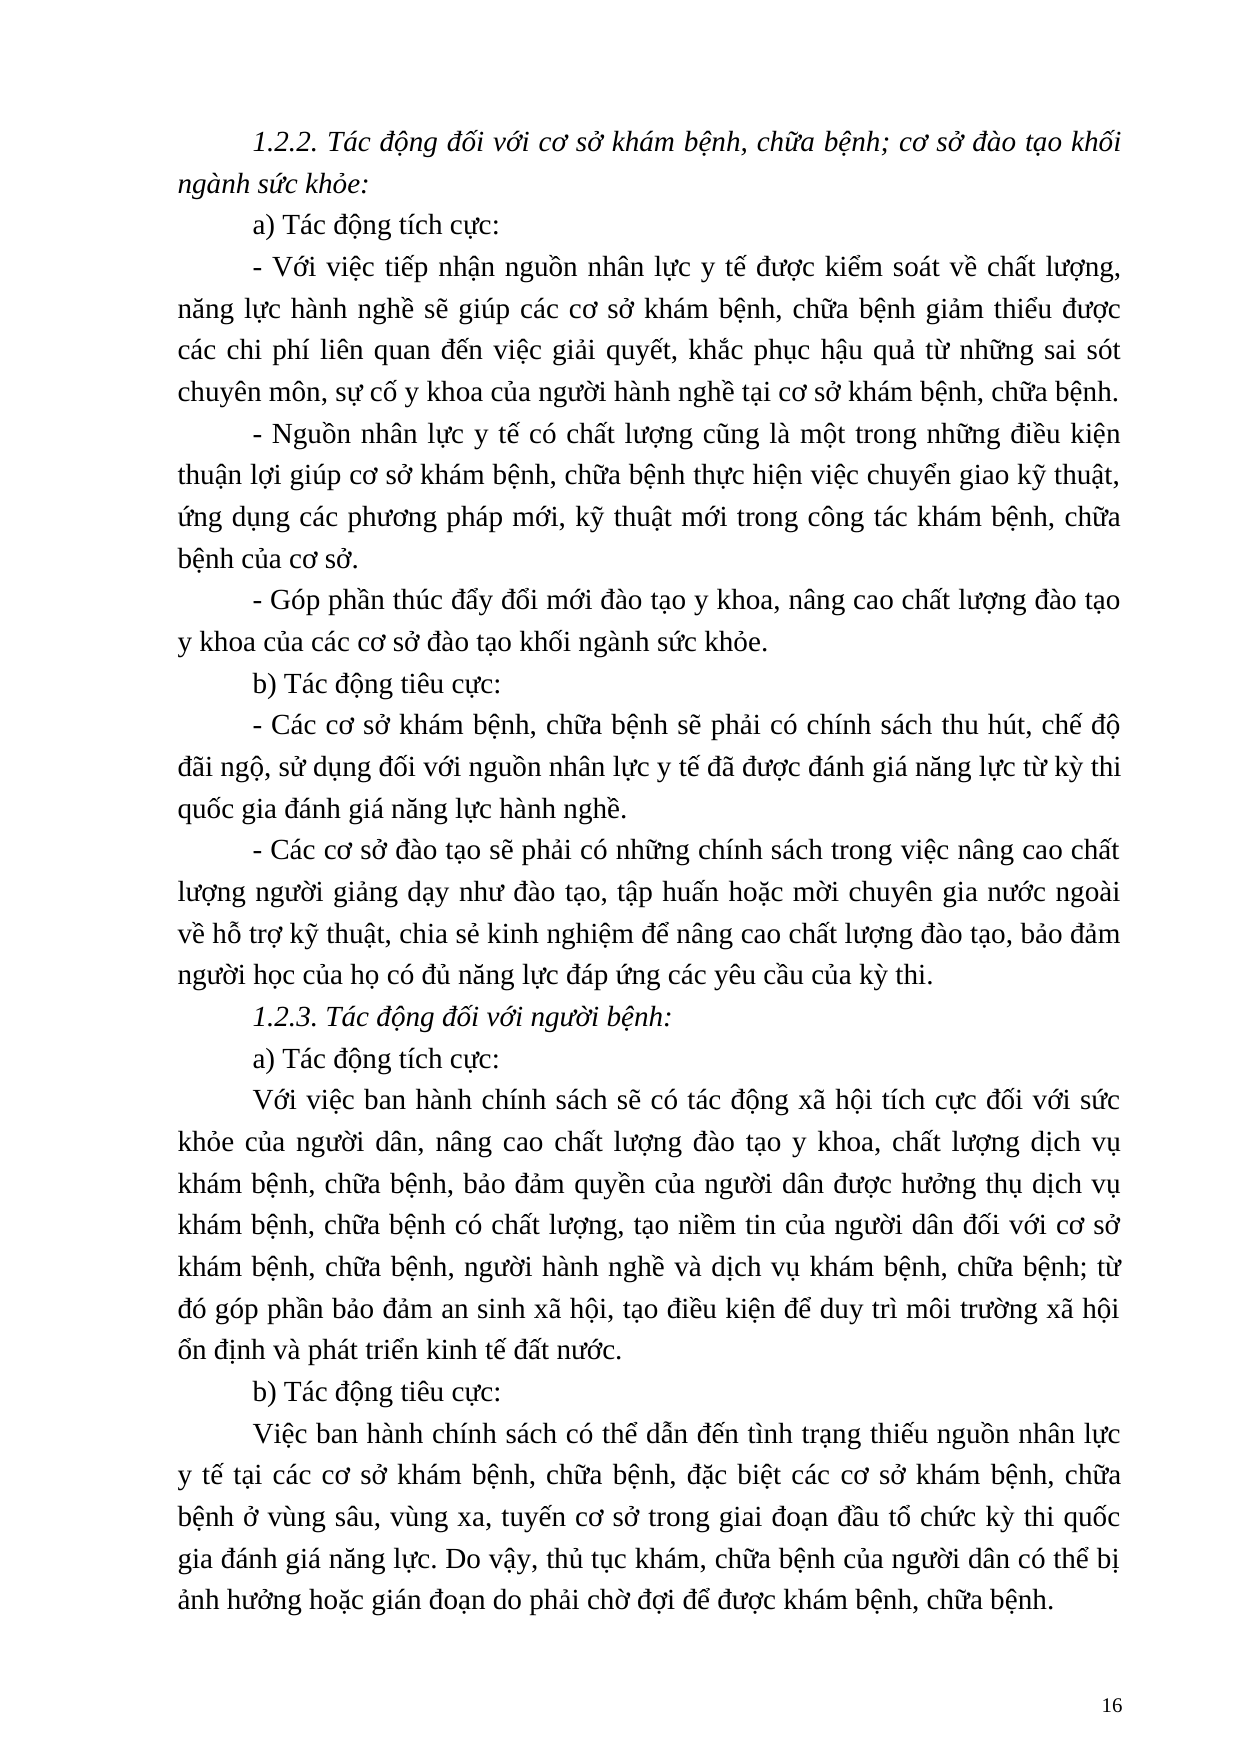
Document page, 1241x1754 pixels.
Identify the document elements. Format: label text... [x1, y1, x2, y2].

text - Góp phần thúc đẩy đổi mới đào tạo y khoa, nâng cao chất lượng đào tạo y khoa của các cơ sở đào tạo khối ngành sức khỏe. [177, 576, 1122, 660]
text - Các cơ sở khám bệnh, chữa bệnh sẽ phải có chính sách thu hút, chế độ đãi ngộ, sử dụng đối với nguồn nhân lực y tế đã được đánh giá năng lực từ kỳ thi quốc gia đánh giá năng lực hành nghề. [177, 701, 1122, 826]
text - Với việc tiếp nhận nguồn nhân lực y tế được kiểm soát về chất lượng, năng lực hành nghề sẽ giúp các cơ sở khám bệnh, chữa bệnh giảm thiểu được các chi phí liên quan đến việc giải quyết, khắc phục hậu quả từ những sai sót chuyên môn, sự cố y khoa của người hành nghề tại cơ sở khám bệnh, chữa bệnh. [177, 243, 1122, 410]
text - Nguồn nhân lực y tế có chất lượng cũng là một trong những điều kiện thuận lợi giúp cơ sở khám bệnh, chữa bệnh thực hiện việc chuyển giao kỹ thuật, ứng dụng các phương pháp mới, kỹ thuật mới trong công tác khám bệnh, chữa bệnh của cơ sở. [177, 410, 1122, 576]
text - Các cơ sở đào tạo sẽ phải có những chính sách trong việc nâng cao chất lượng người giảng dạy như đào tạo, tập huấn hoặc mời chuyên gia nước ngoài về hỗ trợ kỹ thuật, chia sẻ kinh nghiệm để nâng cao chất lượng đào tạo, bảo đảm người học của họ có đủ năng lực đáp ứng các yêu cầu của kỳ thi. [177, 826, 1122, 993]
text a) Tác động tích cực: [177, 201, 1122, 243]
text Với việc ban hành chính sách sẽ có tác động xã hội tích cực đối với sức khỏe của người dân, nâng cao chất lượng đào tạo y khoa, chất lượng dịch vụ khám bệnh, chữa bệnh, bảo đảm quyền của người dân được hưởng thụ dịch vụ khám bệnh, chữa bệnh có chất lượng, tạo niềm tin của người dân đối với cơ sở khám bệnh, chữa bệnh, người hành nghề và dịch vụ khám bệnh, chữa bệnh; từ đó góp phần bảo đảm an sinh xã hội, tạo điều kiện để duy trì môi trường xã hội ổn định và phát triển kinh tế đất nước. [177, 1076, 1122, 1368]
text 1.2.2. Tác động đối với cơ sở khám bệnh, chữa bệnh; cơ sở đào tạo khối ngành sức khỏe: [177, 118, 1122, 201]
text a) Tác động tích cực: [177, 1035, 1122, 1076]
text Việc ban hành chính sách có thể dẫn đến tình trạng thiếu nguồn nhân lực y tế tại các cơ sở khám bệnh, chữa bệnh, đặc biệt các cơ sở khám bệnh, chữa bệnh ở vùng sâu, vùng xa, tuyến cơ sở trong giai đoạn đầu tổ chức kỳ thi quốc gia đánh giá năng lực. Do vậy, thủ tục khám, chữa bệnh của người dân có thể bị ảnh hưởng hoặc gián đoạn do phải chờ đợi để được khám bệnh, chữa bệnh. [177, 1410, 1122, 1618]
text 1.2.3. Tác động đối với người bệnh: [177, 993, 1122, 1035]
text b) Tác động tiêu cực: [177, 660, 1122, 701]
text b) Tác động tiêu cực: [177, 1368, 1122, 1410]
